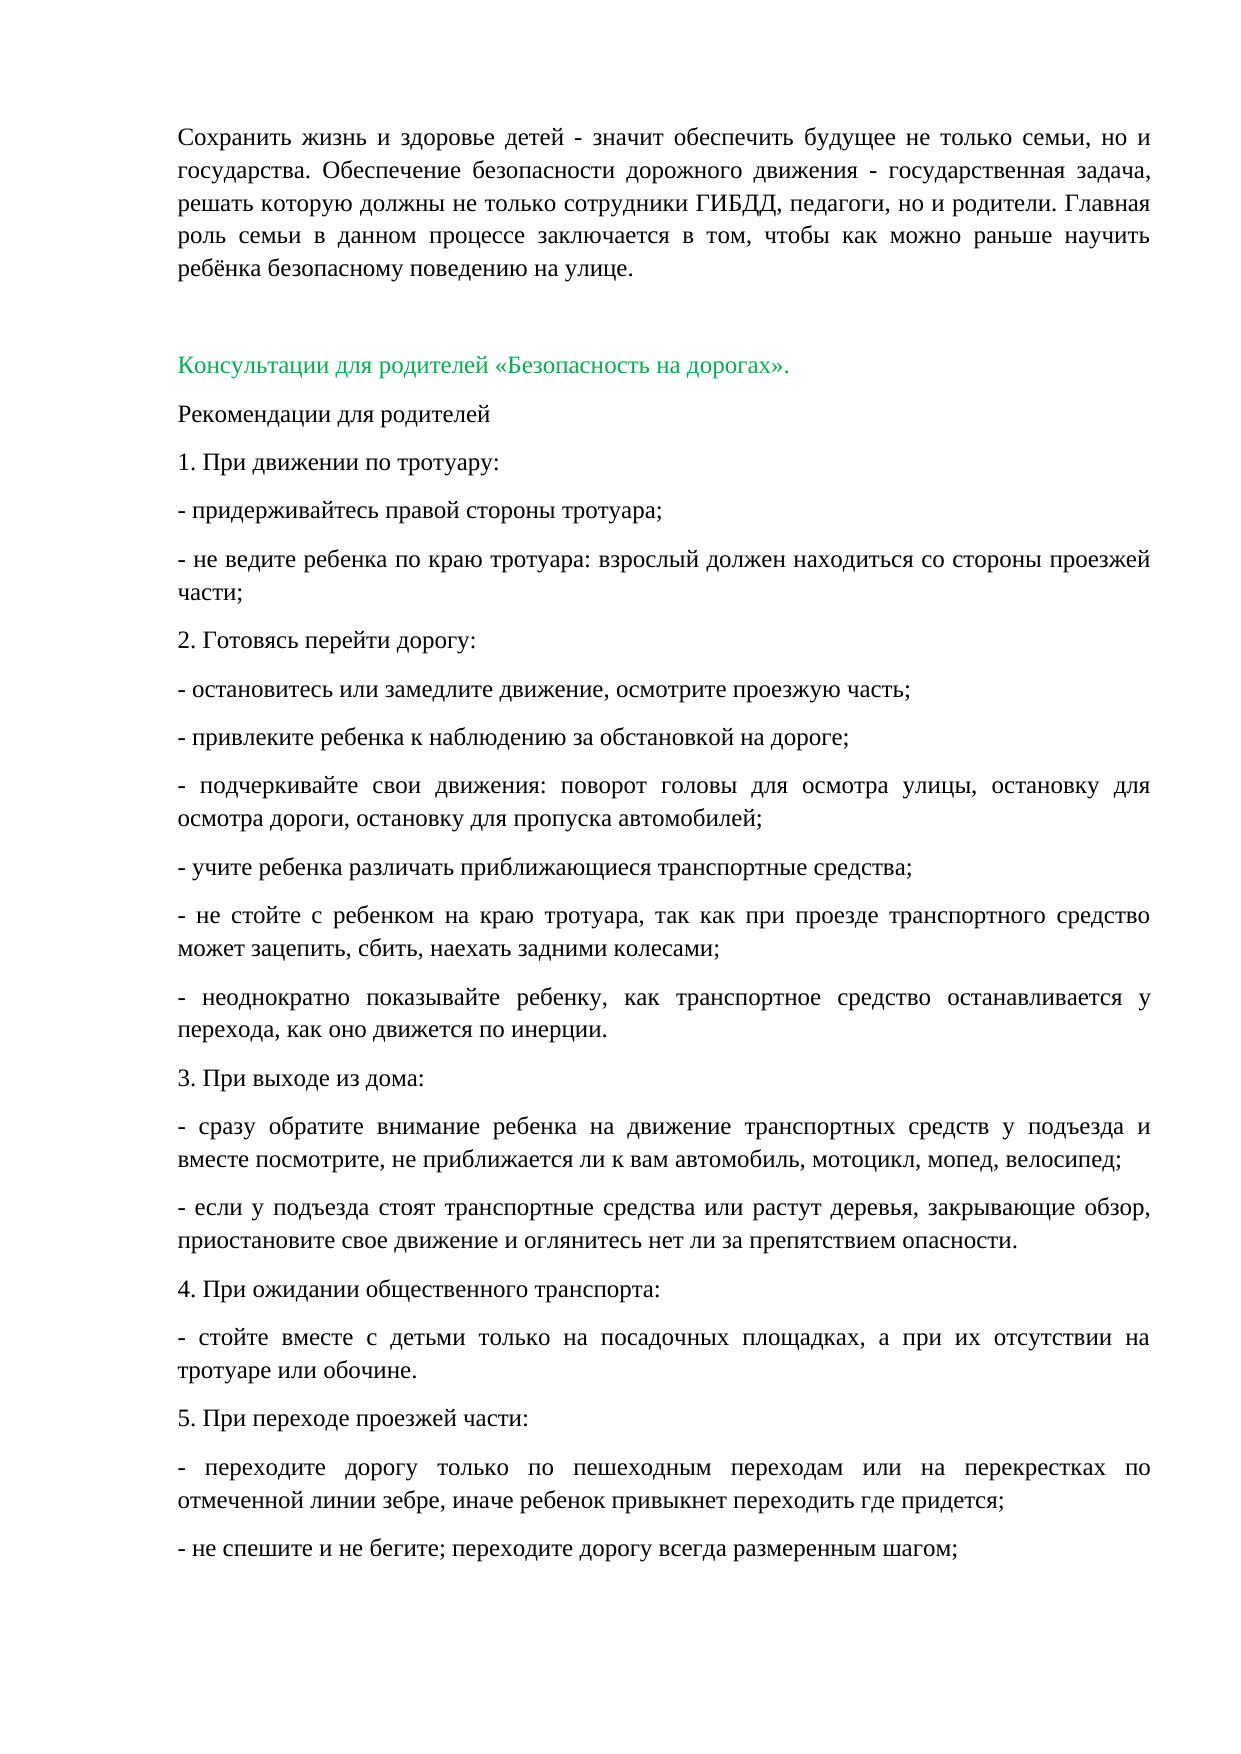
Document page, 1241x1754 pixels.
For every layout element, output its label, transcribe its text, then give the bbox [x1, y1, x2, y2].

text - неоднократно показывайте ребенку, как транспортное средство останавливается у перехода, как оно движется по инерции. [177, 977, 1152, 1043]
text - не ведите ребенка по краю тротуара: взрослый должен находиться со стороны проезжей части; [177, 540, 1152, 606]
text - стойте вместе с детьми только на посадочных площадках, а при их отсутствии на тротуаре или обочине. [177, 1318, 1152, 1384]
text 4. При ожидании общественного транспорта: [177, 1270, 1152, 1302]
text 3. При выходе из дома: [177, 1059, 1152, 1092]
text 2. Готовясь перейти дорогу: [177, 621, 1152, 654]
text Сохранить жизнь и здоровье детей - значит обеспечить будущее не только семьи, но и государства. Обеспечение безопасности дорожного движения - государственная задача, решать которую должны не только сотрудники ГИБДД, педагоги, но и родители. Главная роль семьи в данном процессе заключается в том, чтобы как можно раньше научить ребёнка безопасному поведению на улице. [177, 118, 1152, 282]
text - не стойте с ребенком на краю тротуара, так как при проезде транспортного средство может зацепить, сбить, наехать задними колесами; [177, 896, 1152, 962]
text - подчеркивайте свои движения: поворот головы для осмотра улицы, остановку для осмотра дороги, остановку для пропуска автомобилей; [177, 767, 1152, 832]
text 1. При движении по тротуару: [177, 443, 1152, 476]
text - привлеките ребенка к наблюдению за обстановкой на дороге; [177, 718, 1152, 751]
text - учите ребенка различать приближающиеся транспортные средства; [177, 848, 1152, 881]
text 5. При переходе проезжей части: [177, 1399, 1152, 1432]
text - переходите дорогу только по пешеходным переходам или на перекрестках по отмеченной линии зебре, иначе ребенок привыкнет переходить где придется; [177, 1448, 1152, 1513]
text - не спешите и не бегите; переходите дорогу всегда размеренным шагом; [177, 1529, 1152, 1562]
text Консультации для родителей «Безопасность на дорогах». [177, 346, 1152, 379]
text - остановитесь или замедлите движение, осмотрите проезжую часть; [177, 670, 1152, 702]
text - придерживайтесь правой стороны тротуара; [177, 492, 1152, 524]
text - если у подъезда стоят транспортные средства или растут деревья, закрывающие обзор, приостановите свое движение и оглянитесь нет ли за препятствием опасности. [177, 1188, 1152, 1254]
text - сразу обратите внимание ребенка на движение транспортных средств у подъезда и вместе посмотрите, не приближается ли к вам автомобиль, мотоцикл, мопед, велосипед; [177, 1107, 1152, 1173]
text Рекомендации для родителей [177, 395, 1152, 427]
